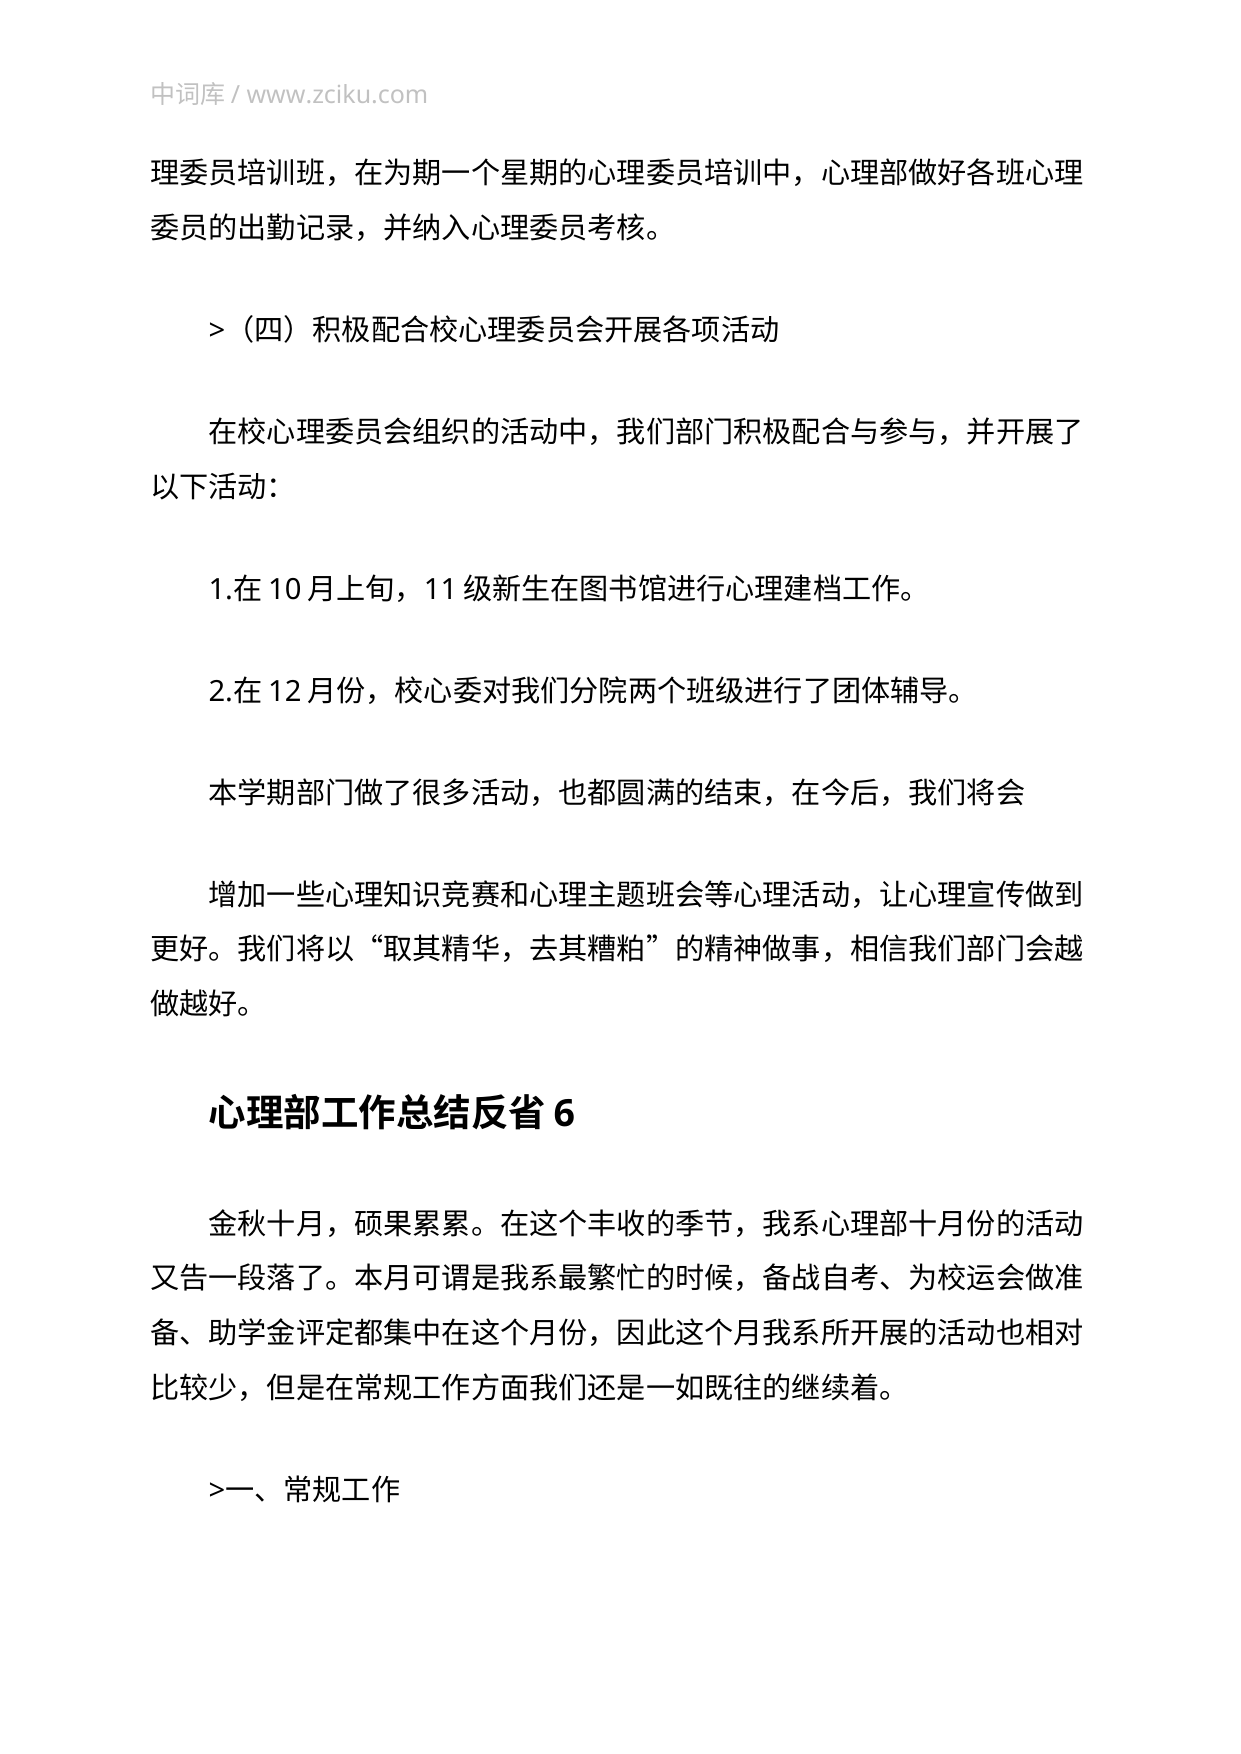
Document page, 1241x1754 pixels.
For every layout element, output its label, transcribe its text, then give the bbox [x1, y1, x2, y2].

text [150, 150, 1090, 247]
text 金秋十月，硕果累累。在这个丰收的季节，我系心理部十月份的活动又告一段落了。本月可谓是我系最繁忙的时候，备战自考、为校运会做准备、助学金评定都集中在这个月份，因此这个月我系所开展的活动也相对比较少，但是在常规工作方面我们还是一如既往的继续着。 [150, 1200, 1090, 1407]
text 在校心理委员会组织的活动中，我们部门积极配合与参与，并开展了以下活动： [150, 409, 1090, 506]
text 增加一些心理知识竞赛和心理主题班会等心理活动，让心理宣传做到更好。我们将以“取其精华，去其糟粕”的精神做事，相信我们部门会越做越好。 [150, 871, 1090, 1023]
text >一、常规工作 [150, 1467, 1090, 1509]
text 本学期部门做了很多活动，也都圆满的结束，在今后，我们将会 [150, 769, 1090, 812]
text 心理部工作总结反省6 [150, 1083, 1090, 1137]
text >（四）积极配合校心理委员会开展各项活动 [150, 307, 1090, 349]
text 1.在10月上旬，11级新生在图书馆进行心理建档工作。 [150, 565, 1090, 608]
text 2.在12月份，校心委对我们分院两个班级进行了团体辅导。 [150, 667, 1090, 710]
